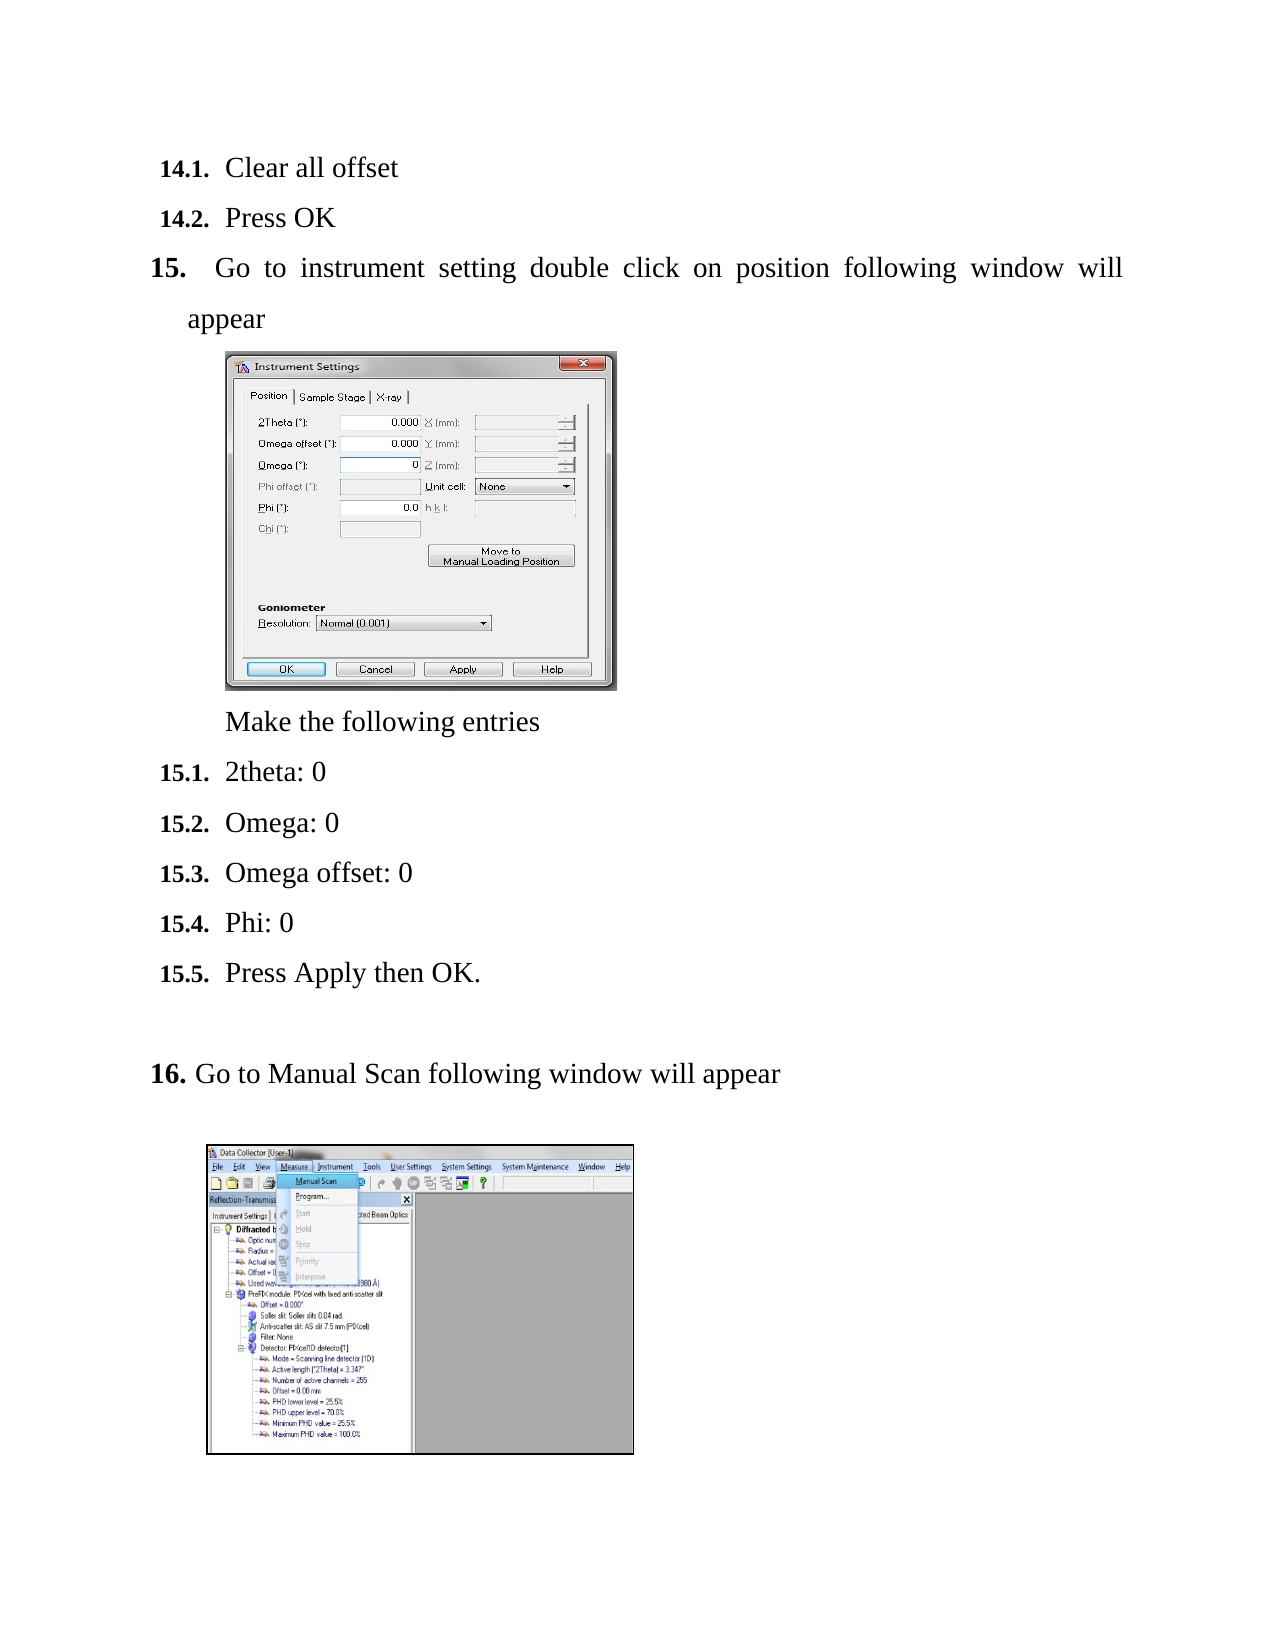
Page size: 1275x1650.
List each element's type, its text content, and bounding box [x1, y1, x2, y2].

list Press OK [159, 200, 1125, 234]
list Clear all offset [159, 150, 1125, 183]
picture [225, 351, 618, 691]
list Press Apply then OK. [159, 956, 1125, 989]
list 2theta: 0 [159, 754, 1125, 788]
list Phi: 0 [159, 905, 1125, 939]
list Make the following entries [225, 704, 1125, 738]
list Omega offset: 0 [159, 855, 1125, 888]
list Go to Manual Scan following window will appear [150, 1056, 1125, 1090]
list Omega: 0 [159, 805, 1125, 838]
picture [208, 1146, 633, 1453]
list Go to instrument setting double click on position following window will appear [150, 251, 1125, 334]
